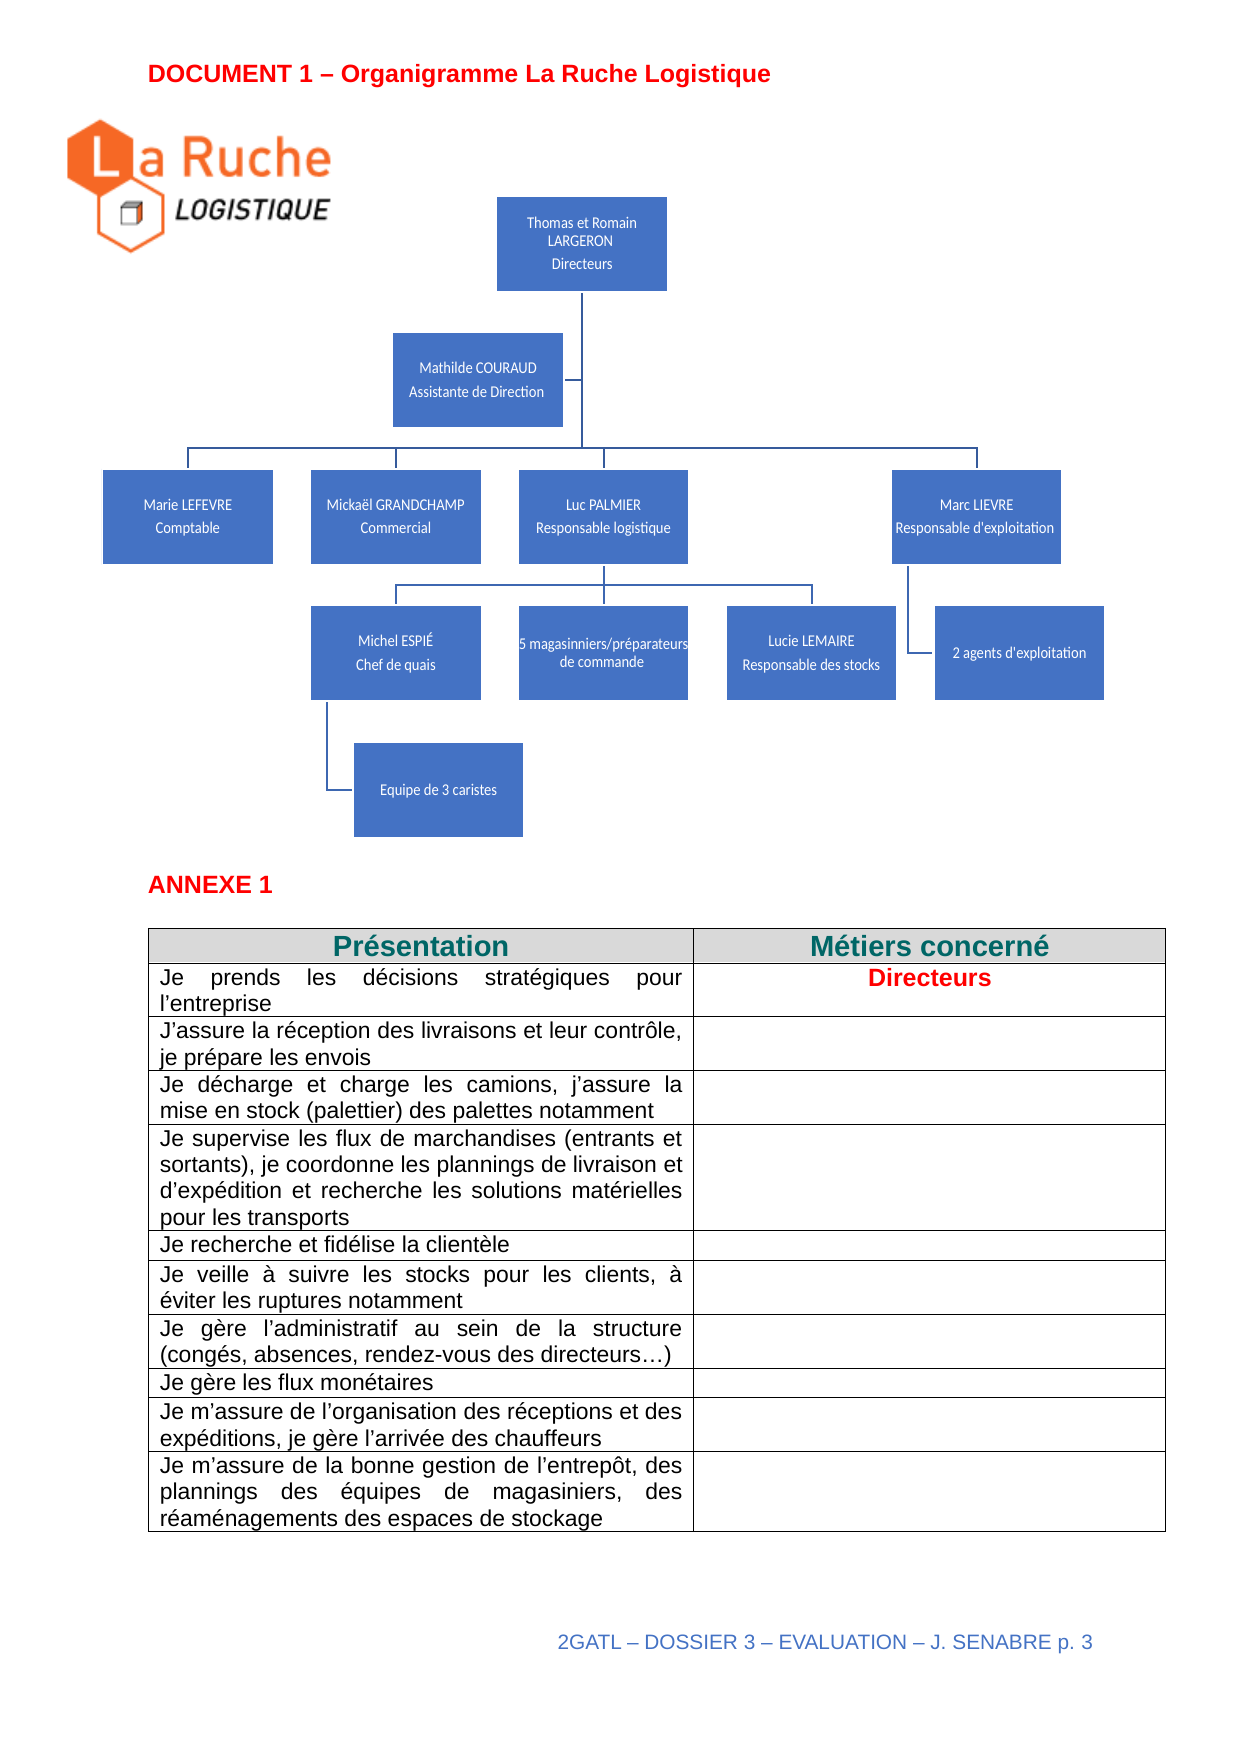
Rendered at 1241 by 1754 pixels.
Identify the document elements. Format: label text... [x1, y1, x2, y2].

table_cell [694, 1452, 1165, 1531]
table_header Métiers concerné [694, 929, 1165, 962]
table_cell [694, 1261, 1165, 1314]
table_cell Je m’assure de l’organisation des réceptions et des expéditions, je gère l’arrivée des chauffeurs [149, 1398, 693, 1451]
table_cell Je m’assure de la bonne gestion de l’entrepôt, des plannings des équipes de magasiniers, des réaménagements des espaces de stockage [149, 1452, 693, 1531]
text DOCUMENT 1 – Organigramme La Ruche Logistique [148, 59, 1092, 88]
table_cell [694, 1315, 1165, 1367]
table_cell Je supervise les flux de marchandises (entrants et sortants), je coordonne les plannings de livraison et d’expédition et recherche les solutions matérielles pour les transports [149, 1125, 693, 1230]
table_cell Je prends les décisions stratégiques pour l’entreprise [149, 964, 693, 1016]
table_cell [694, 1125, 1165, 1230]
table_cell Je veille à suivre les stocks pour les clients, à éviter les ruptures notamment [149, 1261, 693, 1314]
table_cell [694, 1398, 1165, 1451]
table_cell Je gère les flux monétaires [149, 1369, 693, 1397]
picture [27, 112, 412, 262]
table_cell [694, 1369, 1165, 1397]
text ANNEXE 1 [148, 870, 1092, 899]
table_header Présentation [149, 929, 693, 962]
table_cell [694, 1231, 1165, 1260]
table_cell J’assure la réception des livraisons et leur contrôle, je prépare les envois [149, 1017, 693, 1070]
table_cell [694, 1071, 1165, 1124]
table_cell Je décharge et charge les camions, j’assure la mise en stock (palettier) des palettes notamment [149, 1071, 693, 1124]
table_cell Directeurs [694, 964, 1165, 1016]
table_cell Je recherche et fidélise la clientèle [149, 1231, 693, 1260]
table_cell [694, 1017, 1165, 1070]
table_cell Je gère l’administratif au sein de la structure (congés, absences, rendez-vous des directeurs…) [149, 1315, 693, 1367]
